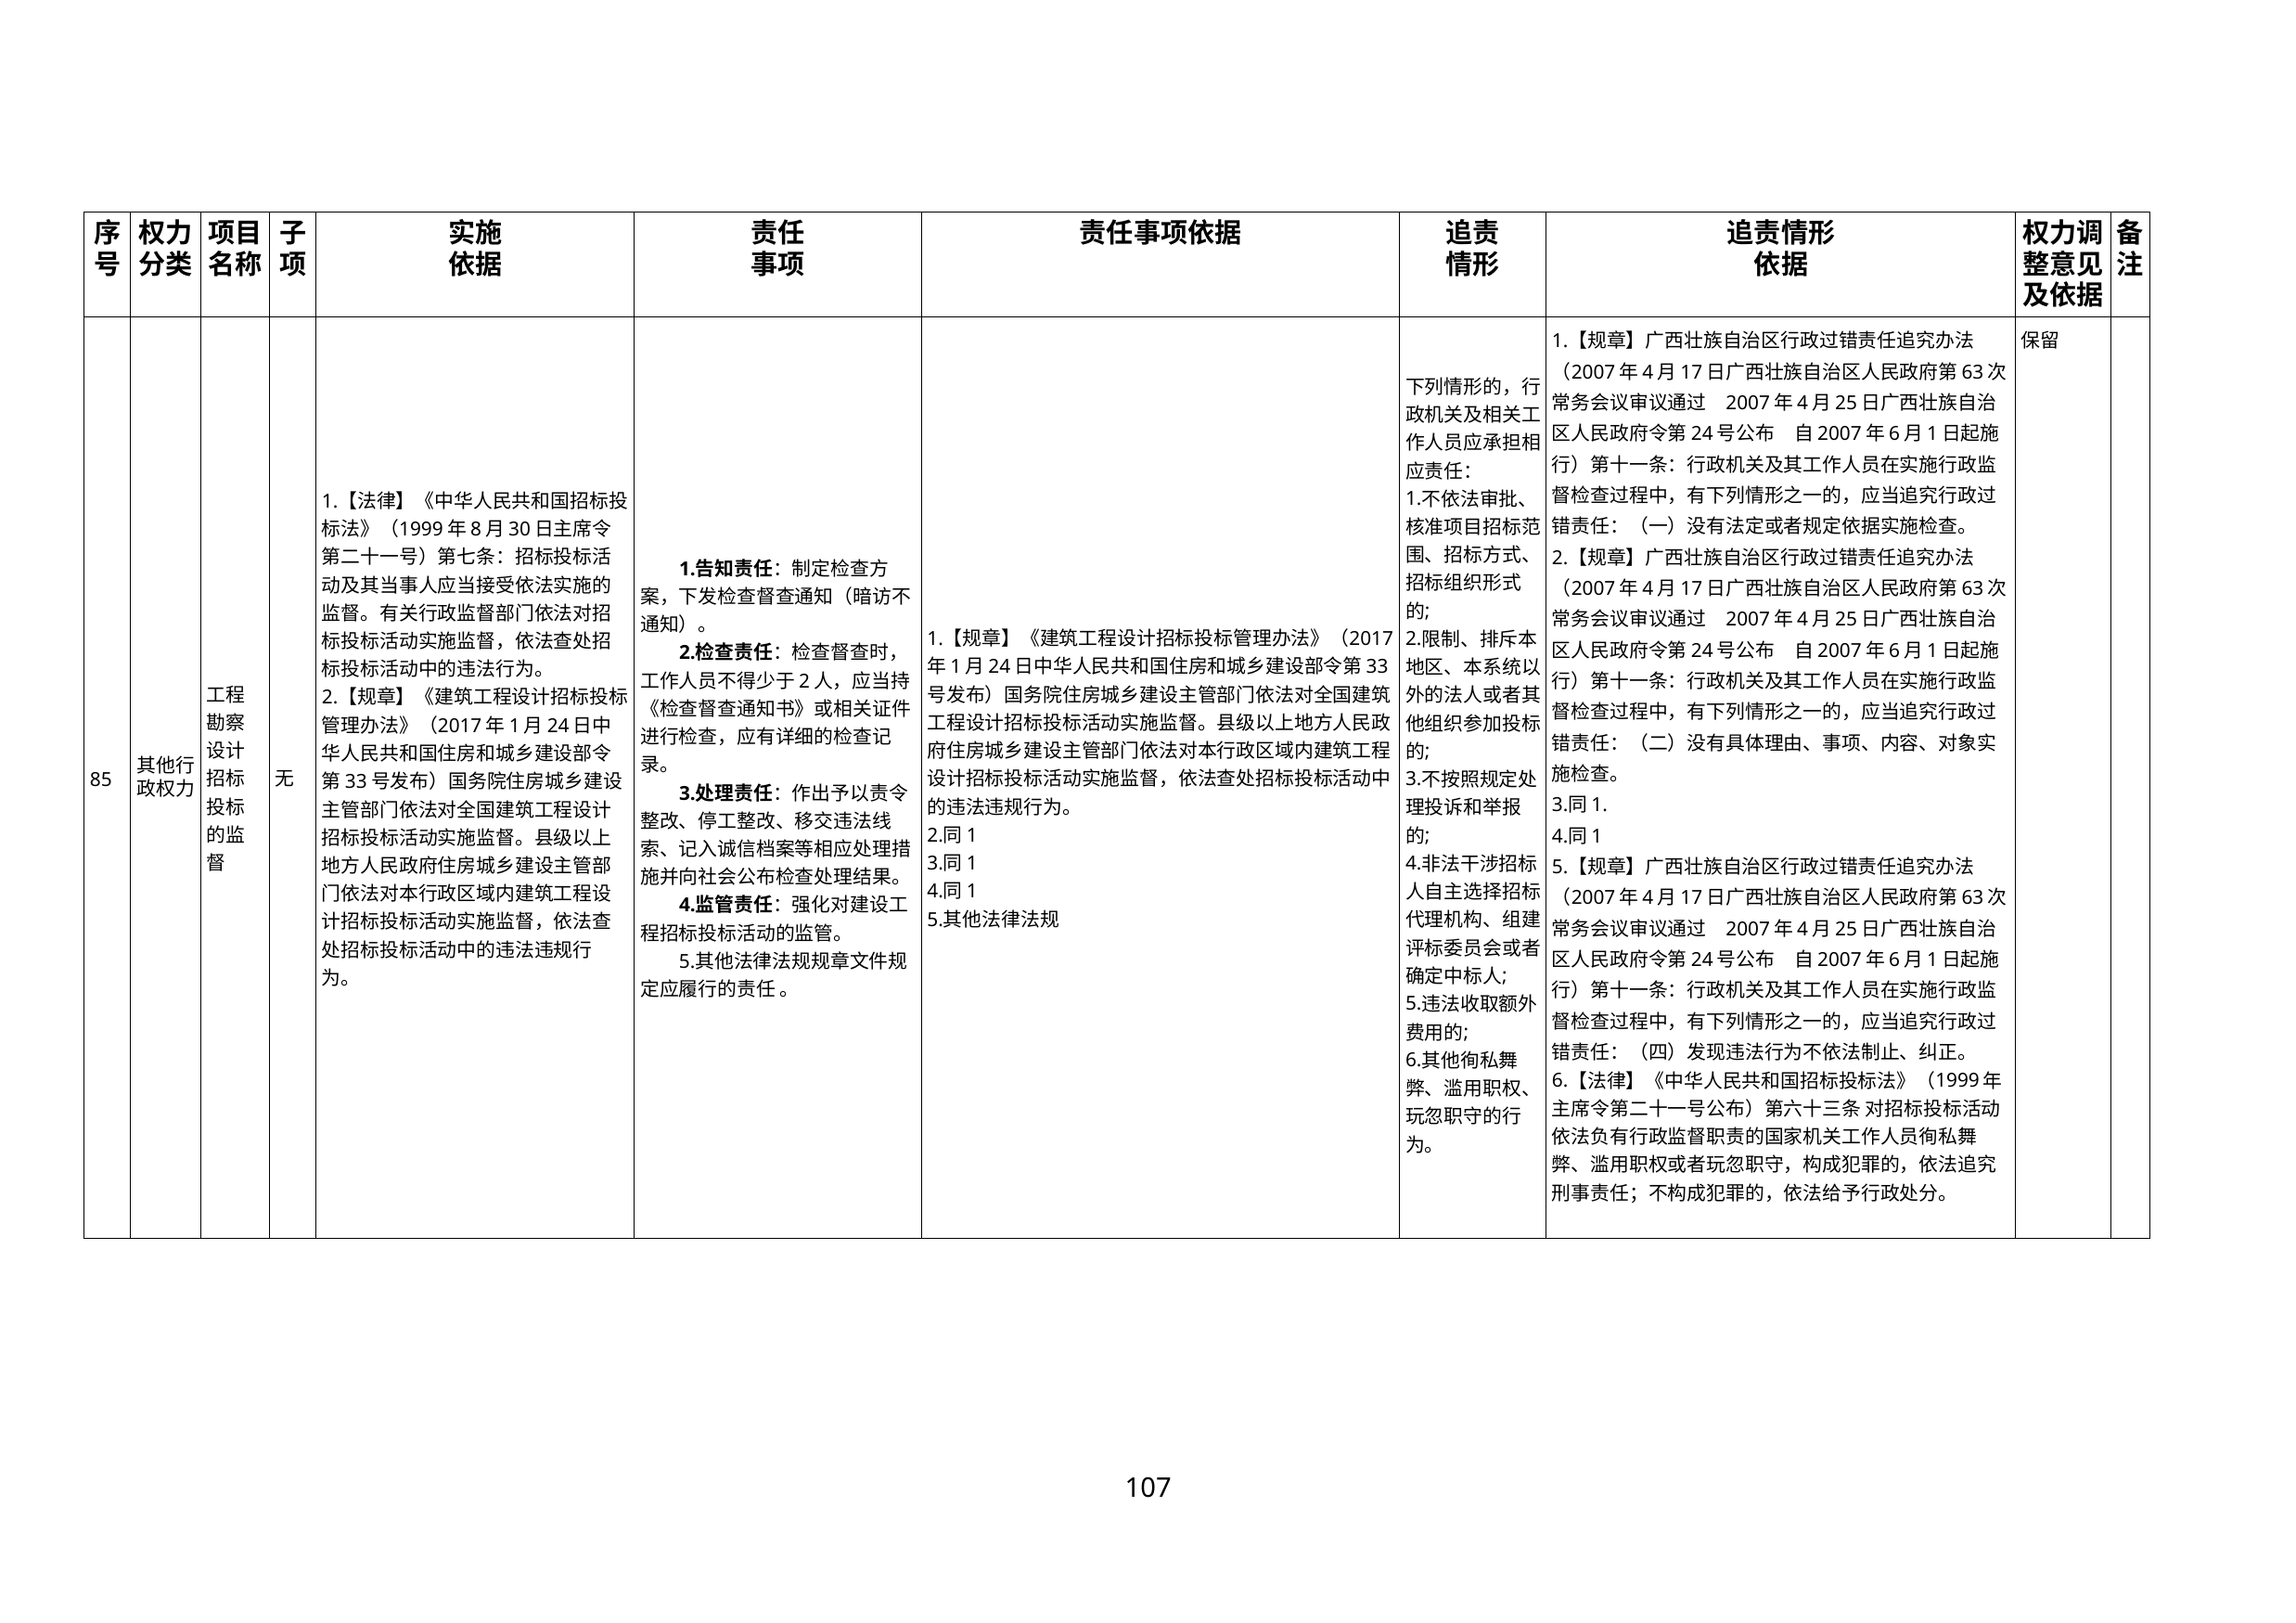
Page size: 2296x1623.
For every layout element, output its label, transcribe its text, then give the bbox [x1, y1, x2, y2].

table_header 追责 情形 [1400, 213, 1546, 316]
table_header 实施 依据 [316, 213, 634, 316]
table_cell [2111, 317, 2149, 1237]
table_header 追责情形 依据 [1546, 213, 2015, 316]
table_cell 下列情形的，行政机关及相关工作人员应承担相应责任： 1.不依法审批、核准项目招标范围、招标方式、招标组织形式的; 2.限制、排斥本地区、本系统以外的法人或者其他组织参加投标的; 3.不按照规定处理投诉和举报的; 4.非法干涉招标人自主选择招标代理机构、组建评标委员会或者确定中标人; 5.违法收取额外费用的; 6.其他徇私舞弊、滥用职权、玩忽职守的行为。 [1400, 317, 1546, 1237]
table_header 序 号 [84, 213, 130, 316]
table_header 权力 分类 [131, 213, 200, 316]
table_cell 其他行政权力 [131, 317, 200, 1237]
table_header 项目 名称 [201, 213, 269, 316]
table_cell 工程勘察设计招标投标的监督 [201, 317, 269, 1237]
table_cell 85 [84, 317, 130, 1237]
table_header 责任事项依据 [922, 213, 1399, 316]
table_cell 1.【规章】广西壮族自治区行政过错责任追究办法（2007年4月17日广西壮族自治区人民政府第63次常务会议审议通过 2007年4月25日广西壮族自治区人民政府令第24号公布 自2007年6月1日起施行）第十一条：行政机关及其工作人员在实施行政监督检查过程中，有下列情形之一的，应当追究行政过错责任：（一）没有法定或者规定依据实施检查。 2.【规章】广西壮族自治区行政过错责任追究办法（2007年4月17日广西壮族自治区人民政府第63次常务会议审议通过 2007年4月25日广西壮族自治区人民政府令第24号公布 自2007年6月1日起施行）第十一条：行政机关及其工作人员在实施行政监督检查过程中，有下列情形之一的，应当追究行政过错责任：（二）没有具体理由、事项、内容、对象实施检查。 3.同1. 4.同1 5.【规章】广西壮族自治区行政过错责任追究办法（2007年4月17日广西壮族自治区人民政府第63次常务会议审议通过 2007年4月25日广西壮族自治区人民政府令第24号公布 自2007年6月1日起施行）第十一条：行政机关及其工作人员在实施行政监督检查过程中，有下列情形之一的，应当追究行政过错责任：（四）发现违法行为不依法制止、纠正。 6.【法律】《中华人民共和国招标投标法》（1999年主席令第二十一号公布）第六十三条 对招标投标活动依法负有行政监督职责的国家机关工作人员徇私舞弊、滥用职权或者玩忽职守，构成犯罪的，依法追究刑事责任；不构成犯罪的，依法给予行政处分。 [1546, 317, 2015, 1237]
table_cell 1.【规章】《建筑工程设计招标投标管理办法》（2017年1月24日中华人民共和国住房和城乡建设部令第33号发布）国务院住房城乡建设主管部门依法对全国建筑工程设计招标投标活动实施监督。县级以上地方人民政府住房城乡建设主管部门依法对本行政区域内建筑工程设计招标投标活动实施监督，依法查处招标投标活动中的违法违规行为。 2.同1 3.同1 4.同1 5.其他法律法规 [922, 317, 1399, 1237]
table_cell 保留 [2016, 317, 2110, 1237]
table_header 责任 事项 [635, 213, 921, 316]
table_cell 1.告知责任：制定检查方案，下发检查督查通知（暗访不通知）。 2.检查责任：检查督查时，工作人员不得少于2人，应当持《检查督查通知书》或相关证件进行检查，应有详细的检查记录。 3.处理责任：作出予以责令整改、停工整改、移交违法线索、记入诚信档案等相应处理措施并向社会公布检查处理结果。 4.监管责任：强化对建设工程招标投标活动的监管。 5.其他法律法规规章文件规定应履行的责任 。 [635, 317, 921, 1237]
table_cell 无 [270, 317, 315, 1237]
table_cell 1.【法律】《中华人民共和国招标投标法》（1999年8月30日主席令第二十一号）第七条：招标投标活动及其当事人应当接受依法实施的监督。有关行政监督部门依法对招标投标活动实施监督，依法查处招标投标活动中的违法行为。 2.【规章】《建筑工程设计招标投标管理办法》（2017年1月24日中华人民共和国住房和城乡建设部令第33号发布）国务院住房城乡建设主管部门依法对全国建筑工程设计招标投标活动实施监督。县级以上地方人民政府住房城乡建设主管部门依法对本行政区域内建筑工程设计招标投标活动实施监督，依法查处招标投标活动中的违法违规行为。 [316, 317, 634, 1237]
table_header 子 项 [270, 213, 315, 316]
table_header 权力调整意见 及依据 [2016, 213, 2110, 316]
table_header 备 注 [2111, 213, 2149, 316]
